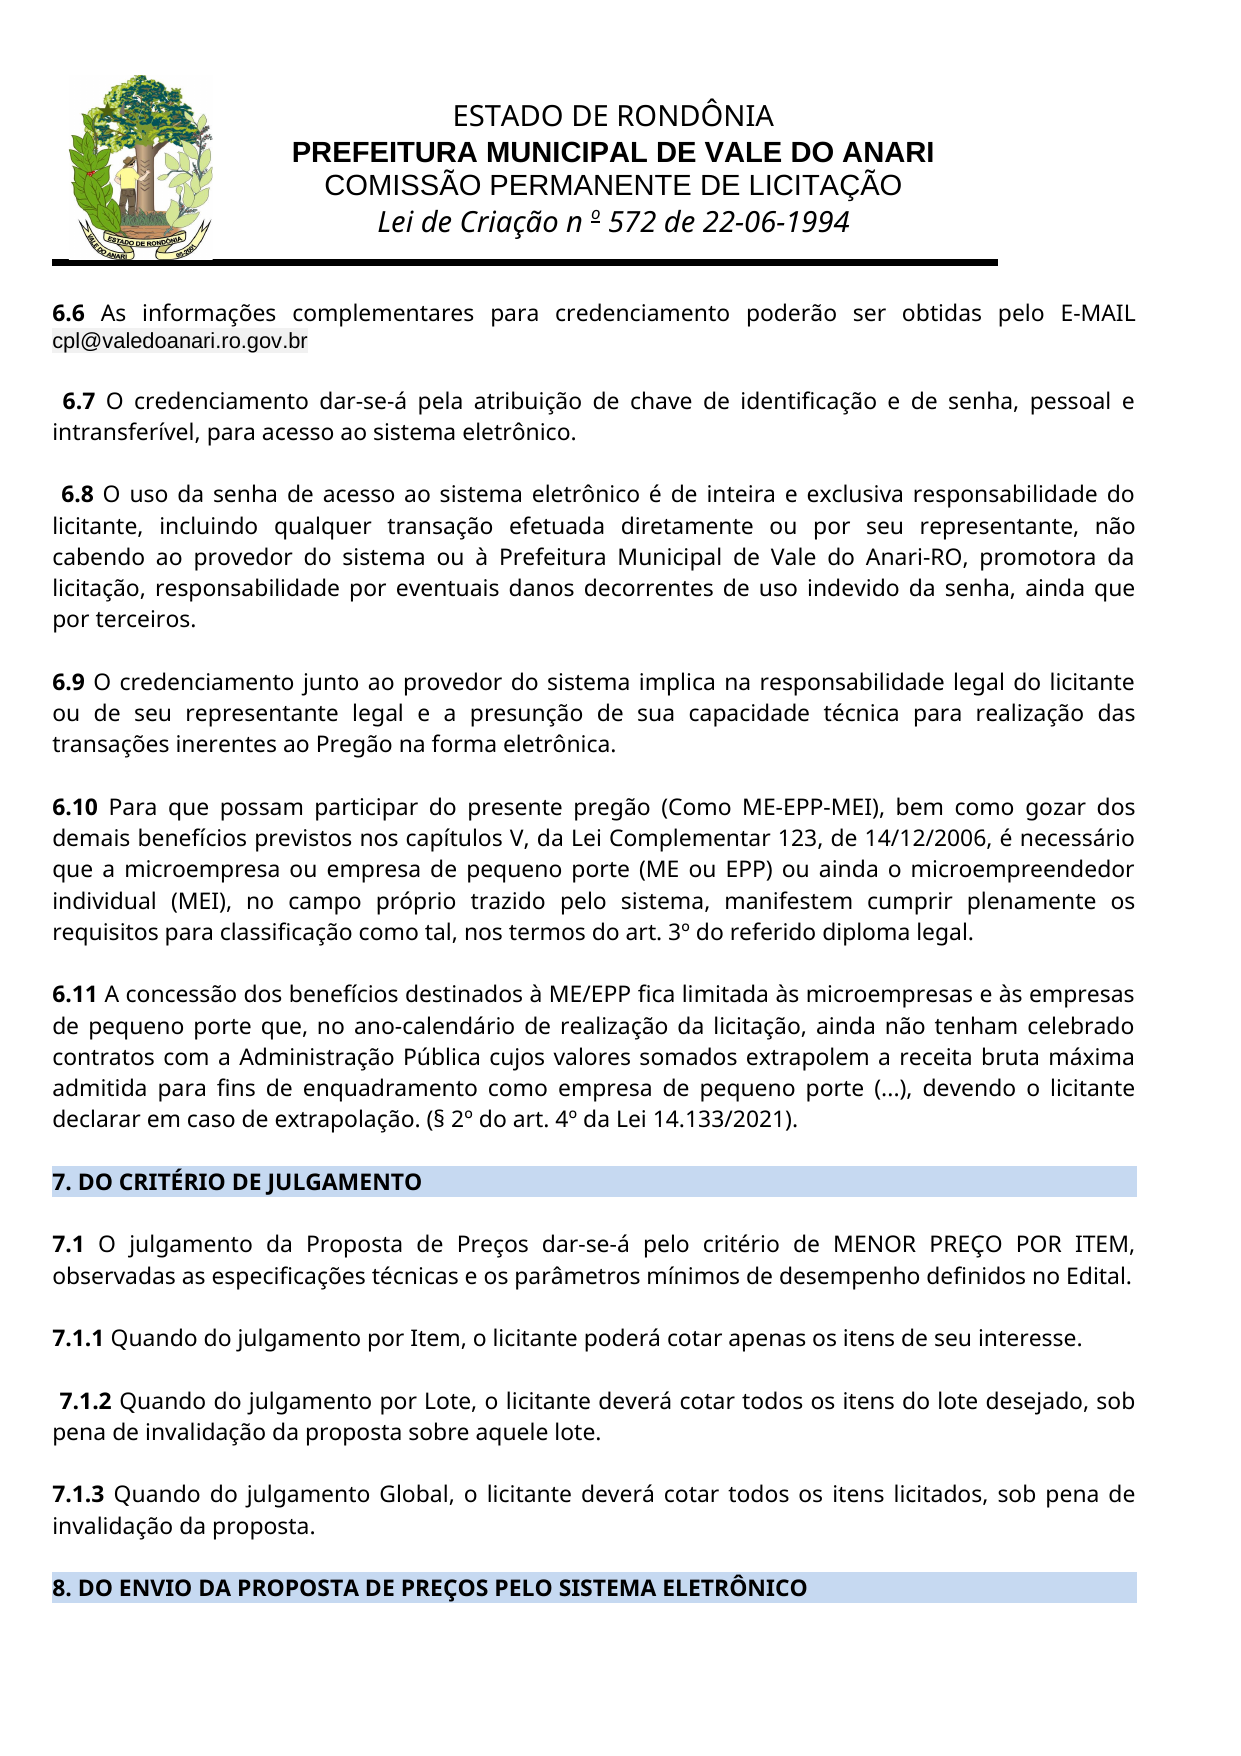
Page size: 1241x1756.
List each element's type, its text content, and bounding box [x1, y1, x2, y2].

text 6.9 O credenciamento junto ao provedor do sistema implica na responsabilidade legal do licitante ou de seu representante legal e a presunção de sua capacidade técnica para realização das transações inerentes ao Pregão na forma eletrônica. [52, 666, 1137, 759]
text 6.11 A concessão dos benefícios destinados à ME/EPP fica limitada às microempresas e às empresas de pequeno porte que, no ano-calendário de realização da licitação, ainda não tenham celebrado contratos com a Administração Pública cujos valores somados extrapolem a receita bruta máxima admitida para fins de enquadramento como empresa de pequeno porte (...), devendo o licitante declarar em caso de extrapolação. (§ 2º do art. 4º da Lei 14.133/2021). [52, 978, 1137, 1134]
text 6.7 O credenciamento dar-se-á pela atribuição de chave de identificação e de senha, pessoal e intransferível, para acesso ao sistema eletrônico. [52, 384, 1137, 447]
text 6.8 O uso da senha de acesso ao sistema eletrônico é de inteira e exclusiva responsabilidade do licitante, incluindo qualquer transação efetuada diretamente ou por seu representante, não cabendo ao provedor do sistema ou à Prefeitura Municipal de Vale do Anari-RO, promotora da licitação, responsabilidade por eventuais danos decorrentes de uso indevido da senha, ainda que por terceiros. [52, 478, 1137, 634]
picture [68, 75, 213, 260]
text 7.1 O julgamento da Proposta de Preços dar-se-á pelo critério de MENOR PREÇO POR ITEM, observadas as especificações técnicas e os parâmetros mínimos de desempenho definidos no Edital. [52, 1228, 1137, 1291]
text 7.1.1 Quando do julgamento por Item, o licitante poderá cotar apenas os itens de seu interesse. [52, 1322, 1137, 1353]
text 7.1.3 Quando do julgamento Global, o licitante deverá cotar todos os itens licitados, sob pena de invalidação da proposta. [52, 1478, 1137, 1541]
text 6.6 As informações complementares para credenciamento poderão ser obtidas pelo E-MAIL cpl@valedoanari.ro.gov.br [52, 297, 1137, 353]
text 7.1.2 Quando do julgamento por Lote, o licitante deverá cotar todos os itens do lote desejado, sob pena de invalidação da proposta sobre aquele lote. [52, 1384, 1137, 1447]
text 6.10 Para que possam participar do presente pregão (Como ME-EPP-MEI), bem como gozar dos demais benefícios previstos nos capítulos V, da Lei Complementar 123, de 14/12/2006, é necessário que a microempresa ou empresa de pequeno porte (ME ou EPP) ou ainda o microempreendedor individual (MEI), no campo próprio trazido pelo sistema, manifestem cumprir plenamente os requisitos para classificação como tal, nos termos do art. 3º do referido diploma legal. [52, 791, 1137, 947]
text 8. DO ENVIO DA PROPOSTA DE PREÇOS PELO SISTEMA ELETRÔNICO [52, 1572, 1137, 1603]
text 7. DO CRITÉRIO DE JULGAMENTO [52, 1166, 1137, 1197]
